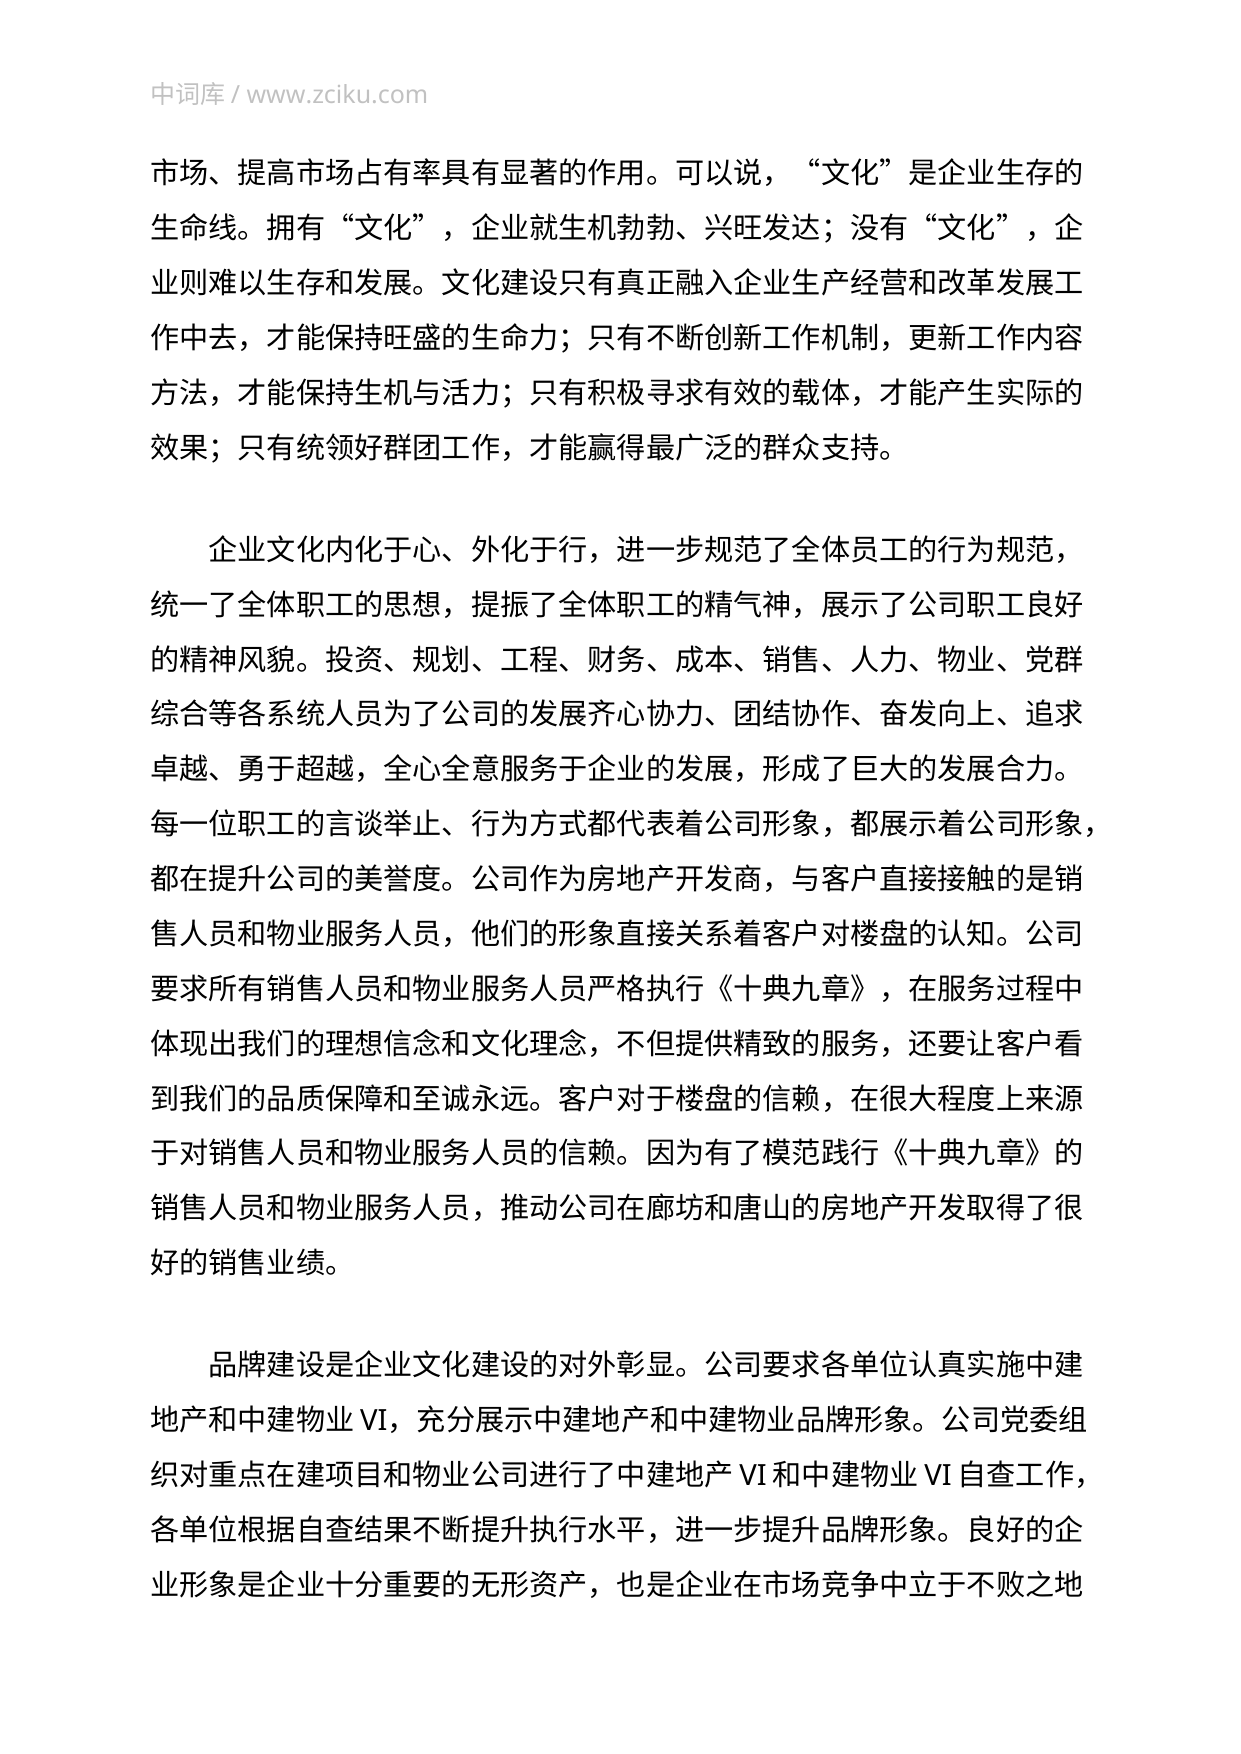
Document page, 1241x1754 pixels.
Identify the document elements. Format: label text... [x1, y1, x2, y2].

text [150, 1342, 1090, 1604]
text 企业文化内化于心、外化于行，进一步规范了全体员工的行为规范，统一了全体职工的思想，提振了全体职工的精气神，展示了公司职工良好的精神风貌。投资、规划、工程、财务、成本、销售、人力、物业、党群综合等各系统人员为了公司的发展齐心协力、团结协作、奋发向上、追求卓越、勇于超越，全心全意服务于企业的发展，形成了巨大的发展合力。每一位职工的言谈举止、行为方式都代表着公司形象，都展示着公司形象，都在提升公司的美誉度。公司作为房地产开发商，与客户直接接触的是销售人员和物业服务人员，他们的形象直接关系着客户对楼盘的认知。公司要求所有销售人员和物业服务人员严格执行《十典九章》，在服务过程中体现出我们的理想信念和文化理念，不但提供精致的服务，还要让客户看到我们的品质保障和至诚永远。客户对于楼盘的信赖，在很大程度上来源于对销售人员和物业服务人员的信赖。因为有了模范践行《十典九章》的销售人员和物业服务人员，推动公司在廊坊和唐山的房地产开发取得了很好的销售业绩。 [150, 526, 1090, 1282]
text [150, 150, 1090, 467]
